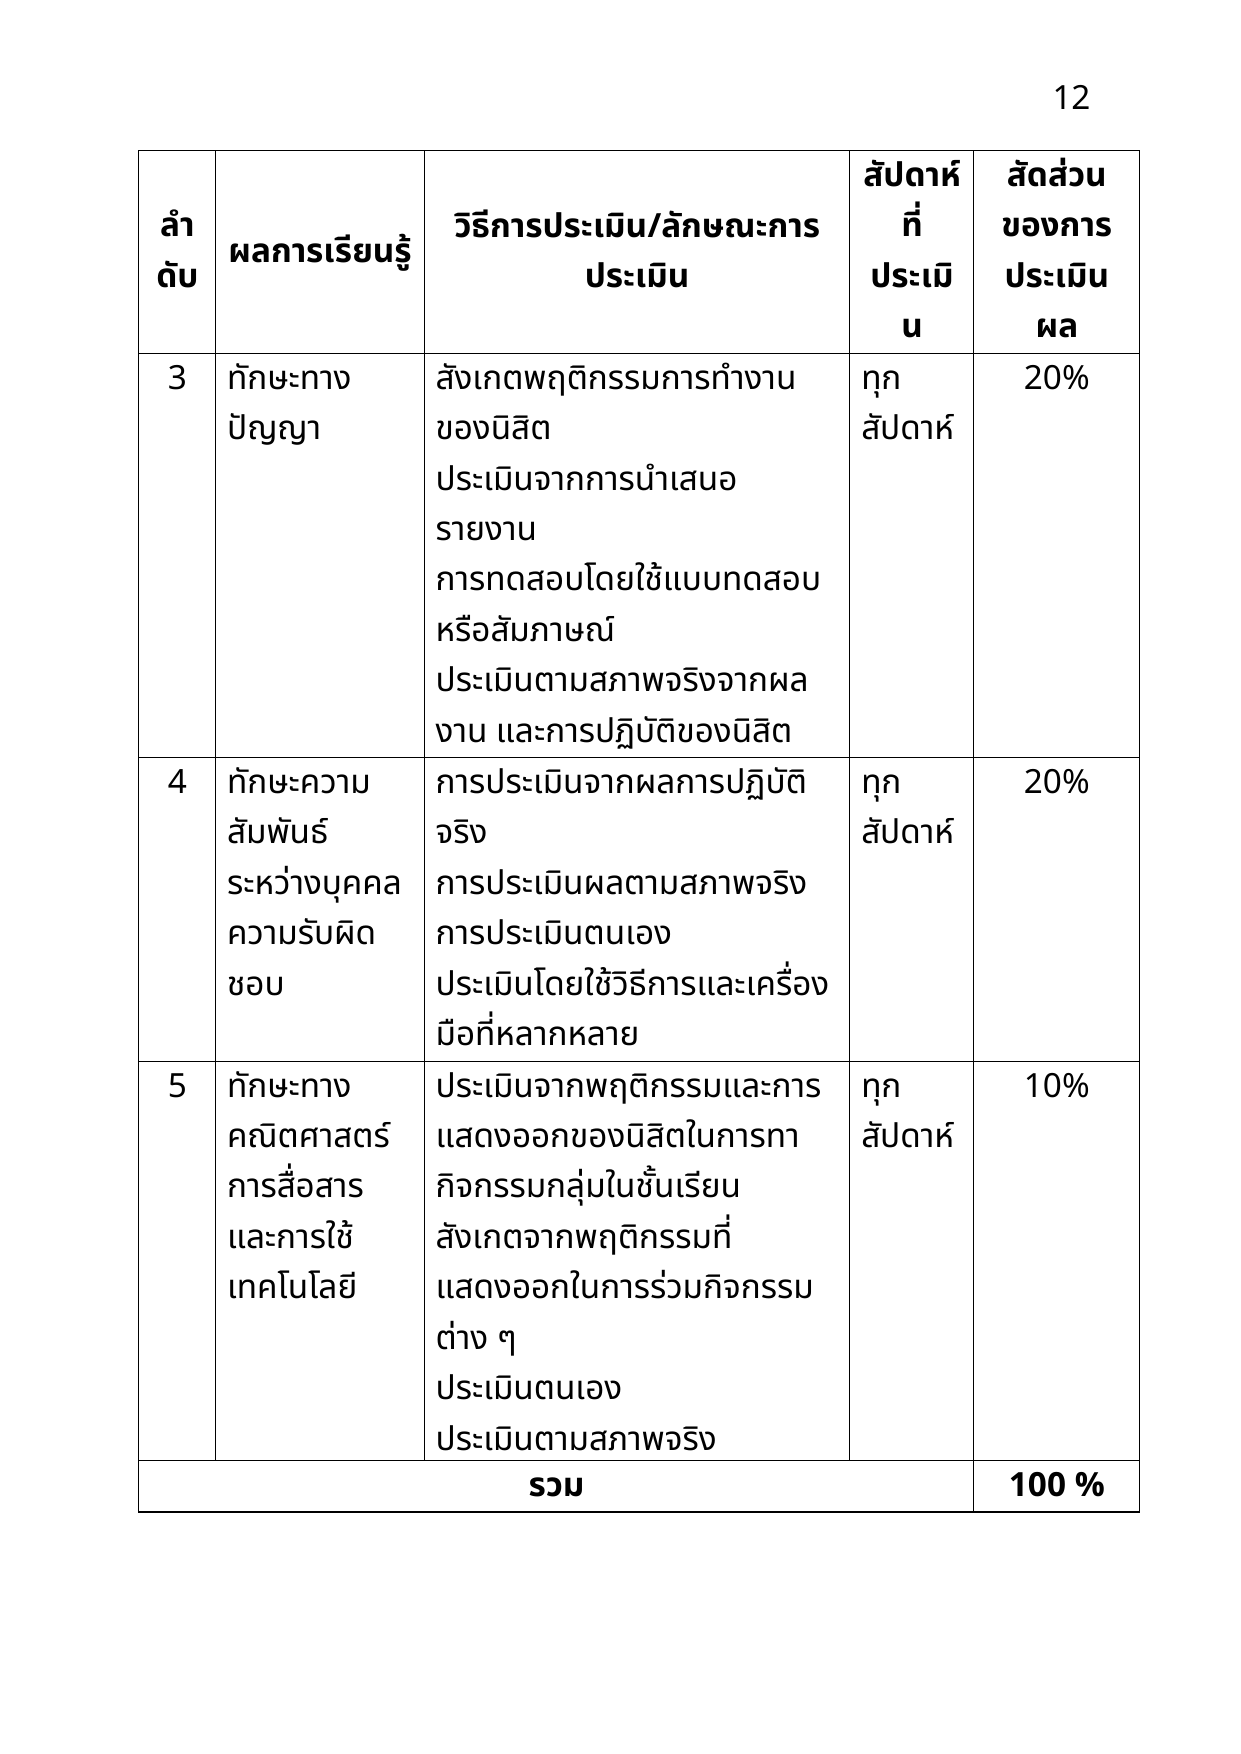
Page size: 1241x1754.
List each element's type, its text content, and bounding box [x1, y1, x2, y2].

table_cell 20% [974, 354, 1139, 757]
table_cell ทักษะทางคณิตศาสตร์ การสื่อสารและการใช้เทคโนโลยี [216, 1062, 424, 1460]
table_cell ทุกสัปดาห์ [850, 1062, 973, 1460]
table_cell 3 [139, 354, 215, 757]
table_cell ทุกสัปดาห์ [850, 758, 973, 1061]
table_cell ประเมินจากพฤติกรรมและการแสดงออกของนิสิตในการทากิจกรรมกลุ่มในชั้นเรียน สังเกตจากพฤติกรรมที่แสดงออกในการร่วมกิจกรรมต่าง ๆ ประเมินตนเอง ประเมินตามสภาพจริง [425, 1062, 849, 1460]
table_cell สังเกตพฤติกรรมการทำงานของนิสิต ประเมินจากการนำเสนอรายงาน การทดสอบโดยใช้แบบทดสอบหรือสัมภาษณ์ ประเมินตามสภาพจริงจากผลงาน และการปฏิบัติของนิสิต [425, 354, 849, 757]
table_header สัดส่วนของการประเมินผล [974, 151, 1139, 353]
table_cell 10% [974, 1062, 1139, 1460]
table_cell ทักษะทางปัญญา [216, 354, 424, 757]
table_cell การประเมินจากผลการปฏิบัติจริง การประเมินผลตามสภาพจริง การประเมินตนเอง ประเมินโดยใช้วิธีการและเครื่องมือที่หลากหลาย [425, 758, 849, 1061]
table_cell 100 % [974, 1461, 1139, 1511]
table_header สัปดาห์ที่ประเมิน [850, 151, 973, 353]
table_cell 20% [974, 758, 1139, 1061]
table_cell ทักษะความสัมพันธ์ระหว่างบุคคลความรับผิดชอบ [216, 758, 424, 1061]
table_header ลำดับ [139, 151, 215, 353]
table_header ผลการเรียนรู้ [216, 151, 424, 353]
table_header วิธีการประเมิน/ลักษณะการประเมิน [425, 151, 849, 353]
table_cell 5 [139, 1062, 215, 1460]
table_cell รวม [139, 1461, 973, 1511]
table_cell 4 [139, 758, 215, 1061]
table_cell ทุกสัปดาห์ [850, 354, 973, 757]
